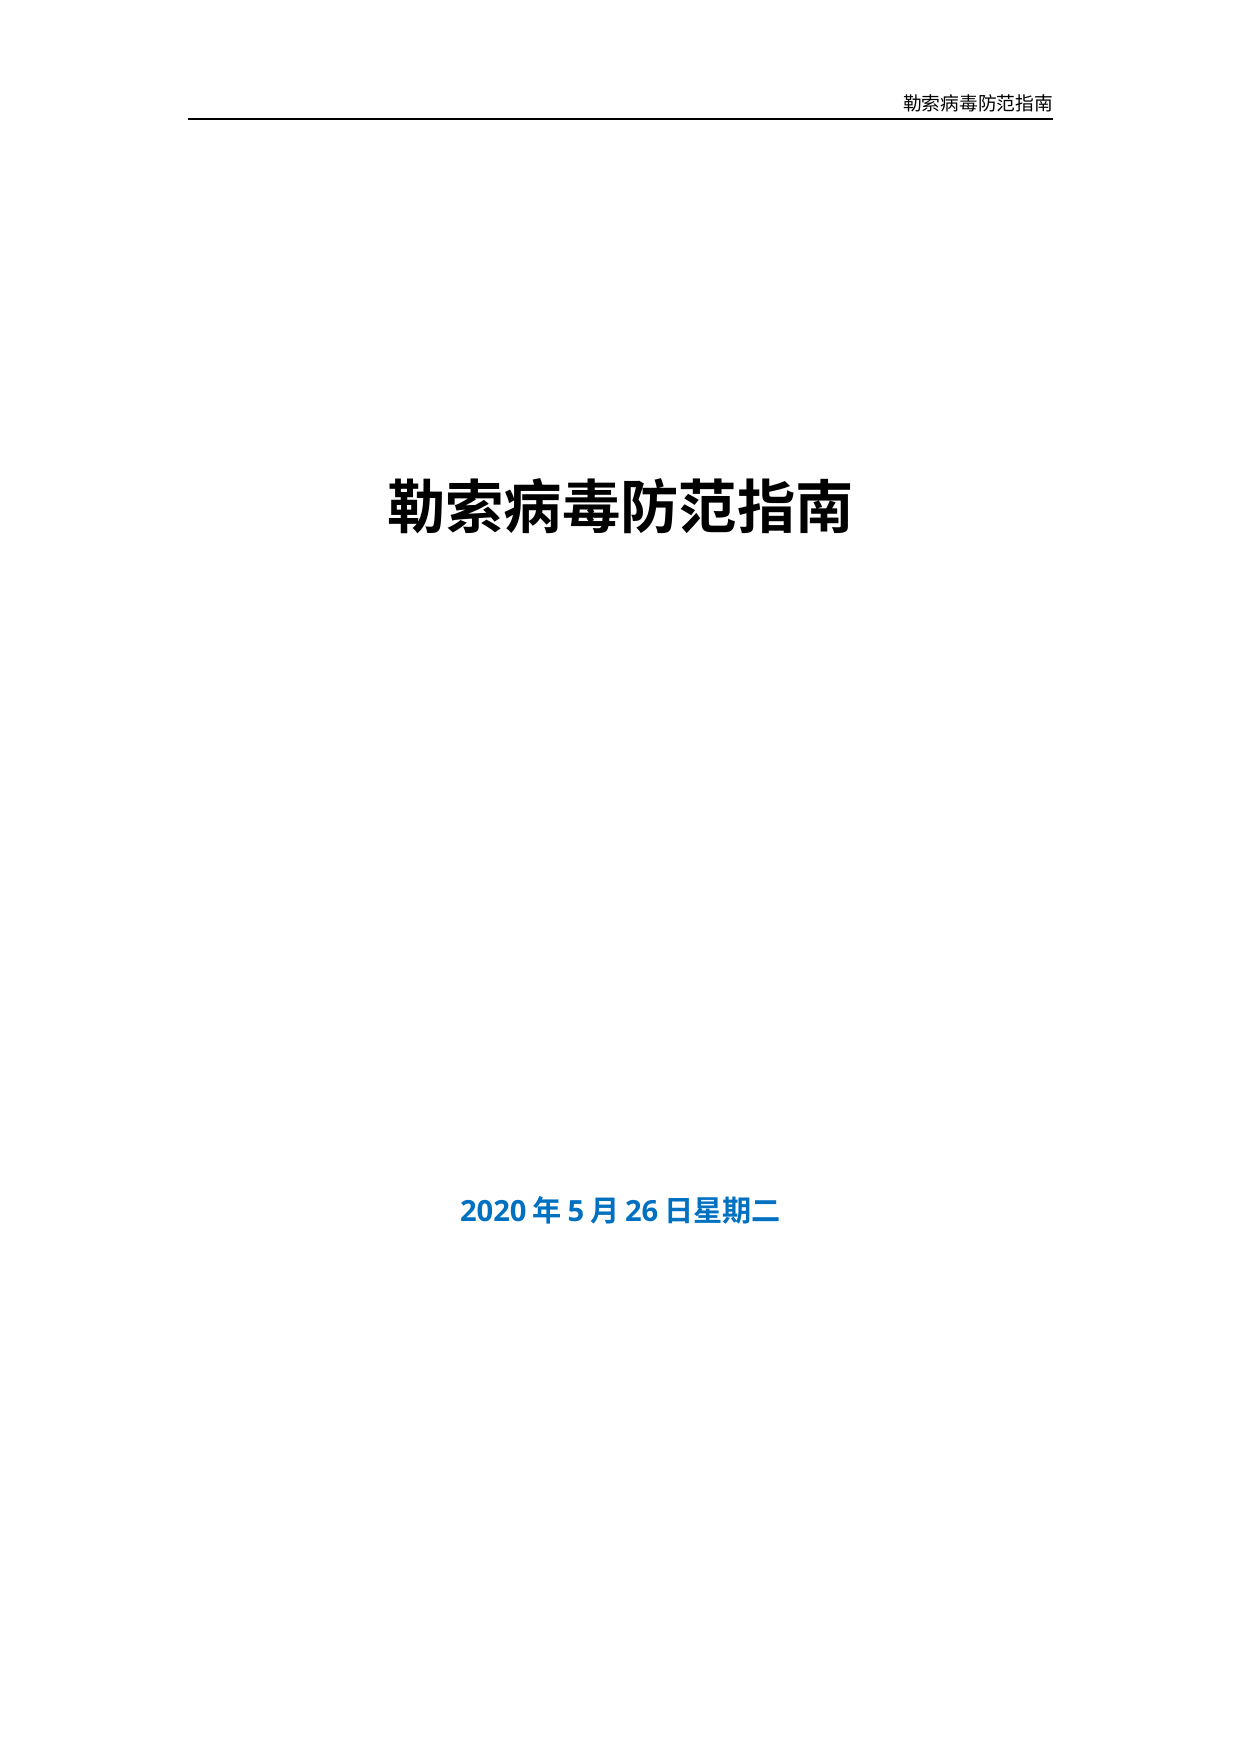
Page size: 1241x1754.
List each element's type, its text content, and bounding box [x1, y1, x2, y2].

text 2020年5月26日星期二 [187, 1176, 1053, 1241]
text 勒索病毒防范指南 [187, 454, 1053, 552]
